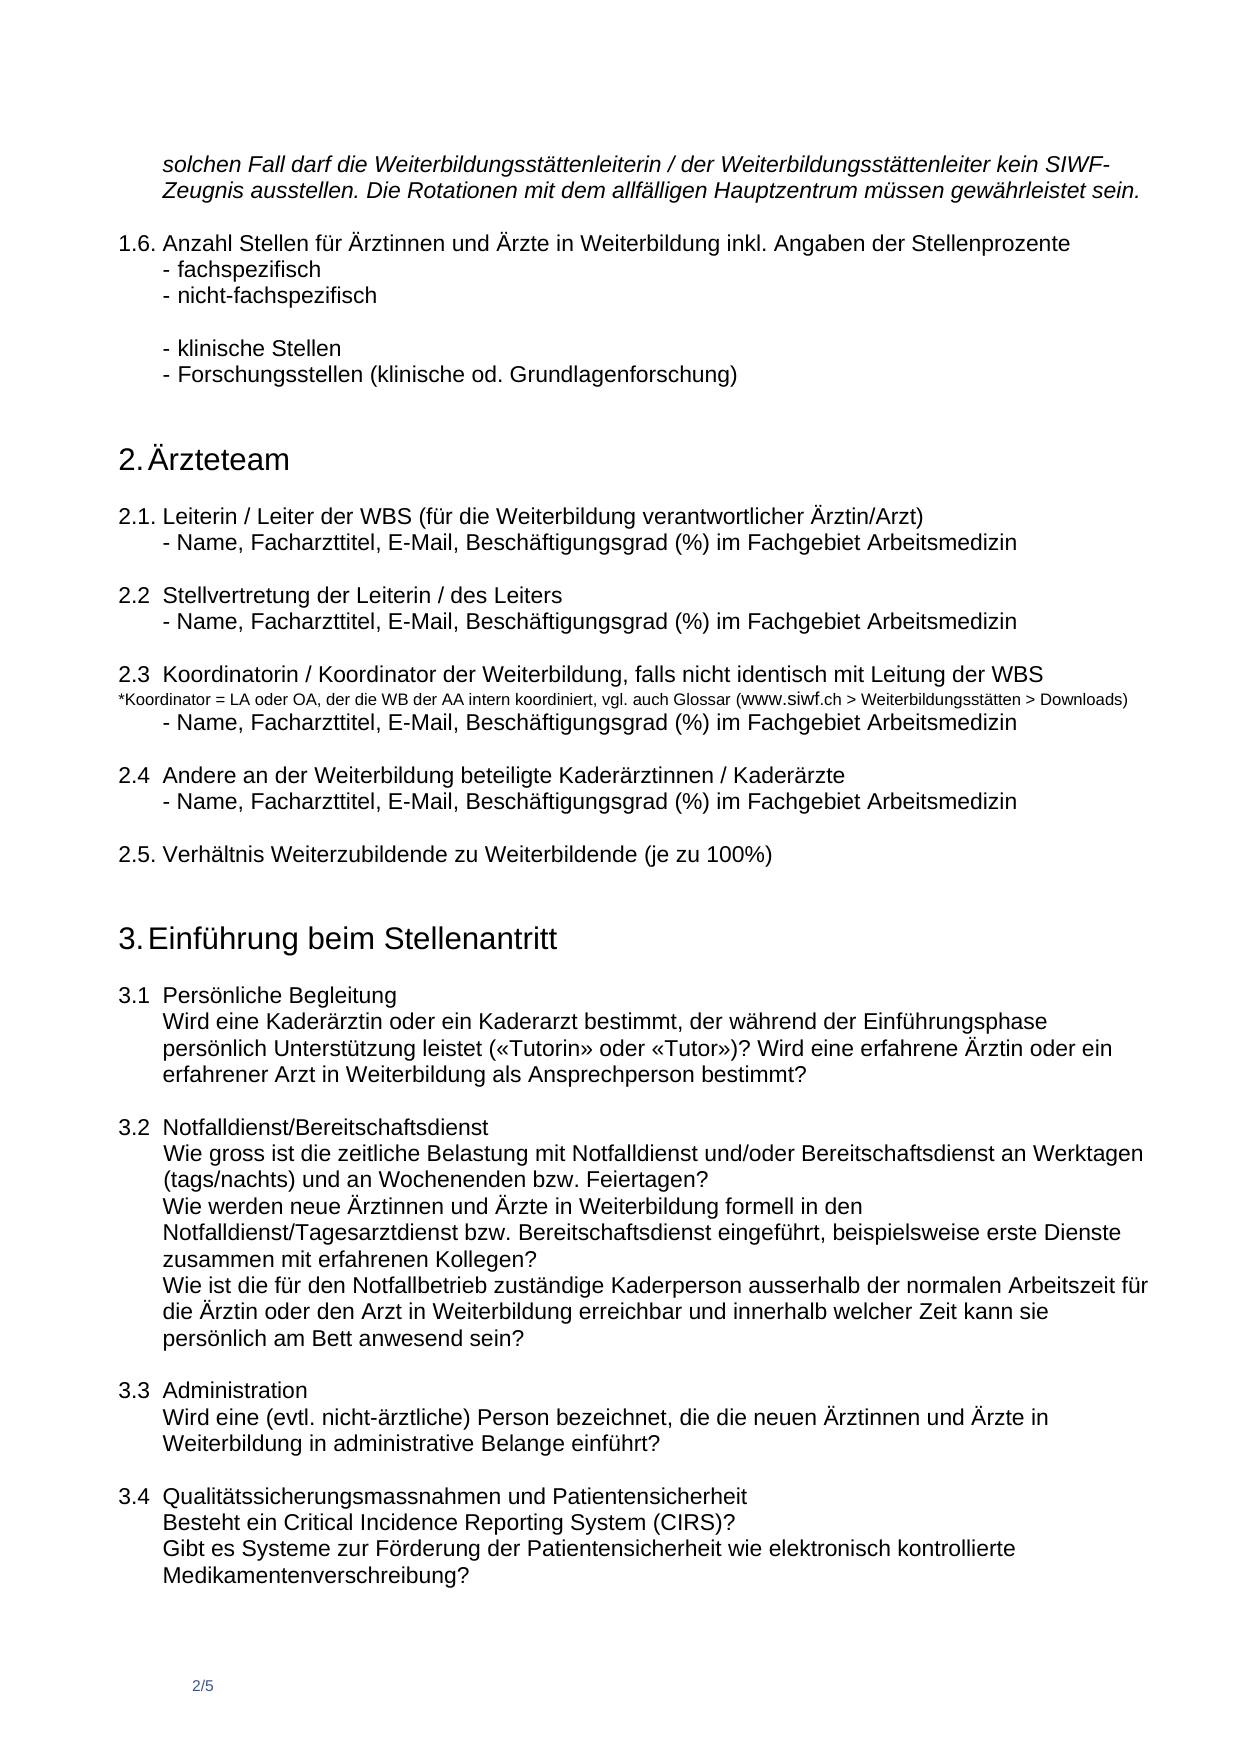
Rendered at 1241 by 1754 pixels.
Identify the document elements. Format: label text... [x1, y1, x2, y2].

text 2.3 Koordinatorin / Koordinator der Weiterbildung, falls nicht identisch mit Leitung der WBS [118, 661, 1152, 687]
text 2.4 Andere an der Weiterbildung beteiligte Kaderärztinnen / Kaderärzte [118, 762, 1152, 788]
text 2.5. Verhältnis Weiterzubildende zu Weiterbildende (je zu 100%) [118, 841, 1152, 867]
text - klinische Stellen [118, 335, 1152, 361]
text *Koordinator = LA oder OA, der die WB der AA intern koordiniert, vgl. auch Glossar (www.siwf.ch > Weiterbildungsstätten > Downloads) [118, 687, 1152, 709]
text 3.4 Qualitätssicherungsmassnahmen und Patientensicherheit Besteht ein Critical Incidence Reporting System (CIRS)? [118, 1483, 1152, 1535]
text 3.3 Administration Wird eine (evtl. nicht-ärztliche) Person bezeichnet, die die neuen Ärztinnen und Ärzte in Weiterbildung in administrative Belange einführt? [118, 1377, 1152, 1456]
text 2.1. Leiterin / Leiter der WBS (für die Weiterbildung verantwortlicher Ärztin/Arzt) [118, 503, 1152, 529]
list Ärzteteam [118, 441, 1152, 476]
text 3.2 Notfalldienst/Bereitschaftsdienst Wie gross ist die zeitliche Belastung mit Notfalldienst und/oder Bereitschaftsdienst an Werktagen (tags/nachts) und an Wochenenden bzw. Feiertagen? [118, 1114, 1152, 1193]
text - fachspezifisch [118, 256, 1152, 282]
text Wie ist die für den Notfallbetrieb zuständige Kaderperson ausserhalb der normalen Arbeitszeit für die Ärztin oder den Arzt in Weiterbildung erreichbar und innerhalb welcher Zeit kann sie persönlich am Bett anwesend sein? [118, 1272, 1152, 1351]
text - Name, Facharzttitel, E-Mail, Beschäftigungsgrad (%) im Fachgebiet Arbeitsmedizin [118, 788, 1152, 814]
text 2.2 Stellvertretung der Leiterin / des Leiters [118, 582, 1152, 608]
list nicht-fachspezifisch [162, 282, 1152, 309]
text 1.6. Anzahl Stellen für Ärztinnen und Ärzte in Weiterbildung inkl. Angaben der Stellenprozente [118, 230, 1152, 256]
text - Forschungsstellen (klinische od. Grundlagenforschung) [118, 361, 1152, 388]
text - Name, Facharzttitel, E-Mail, Beschäftigungsgrad (%) im Fachgebiet Arbeitsmedizin [118, 608, 1152, 634]
text Gibt es Systeme zur Förderung der Patientensicherheit wie elektronisch kontrollierte Medikamentenverschreibung? [118, 1535, 1152, 1588]
text 3.1 Persönliche Begleitung [118, 982, 1152, 1008]
list Einführung beim Stellenantritt [118, 920, 1152, 956]
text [118, 151, 1152, 203]
text Wie werden neue Ärztinnen und Ärzte in Weiterbildung formell in den Notfalldienst/Tagesarztdienst bzw. Bereitschaftsdienst eingeführt, beispielsweise erste Dienste zusammen mit erfahrenen Kollegen? [118, 1193, 1152, 1272]
text - Name, Facharzttitel, E-Mail, Beschäftigungsgrad (%) im Fachgebiet Arbeitsmedizin [118, 529, 1152, 556]
text - Name, Facharzttitel, E-Mail, Beschäftigungsgrad (%) im Fachgebiet Arbeitsmedizin [118, 709, 1152, 735]
text Wird eine Kaderärztin oder ein Kaderarzt bestimmt, der während der Einführungsphase persönlich Unterstützung leistet («Tutorin» oder «Tutor»)? Wird eine erfahrene Ärztin oder ein erfahrener Arzt in Weiterbildung als Ansprechperson bestimmt? [118, 1008, 1152, 1087]
